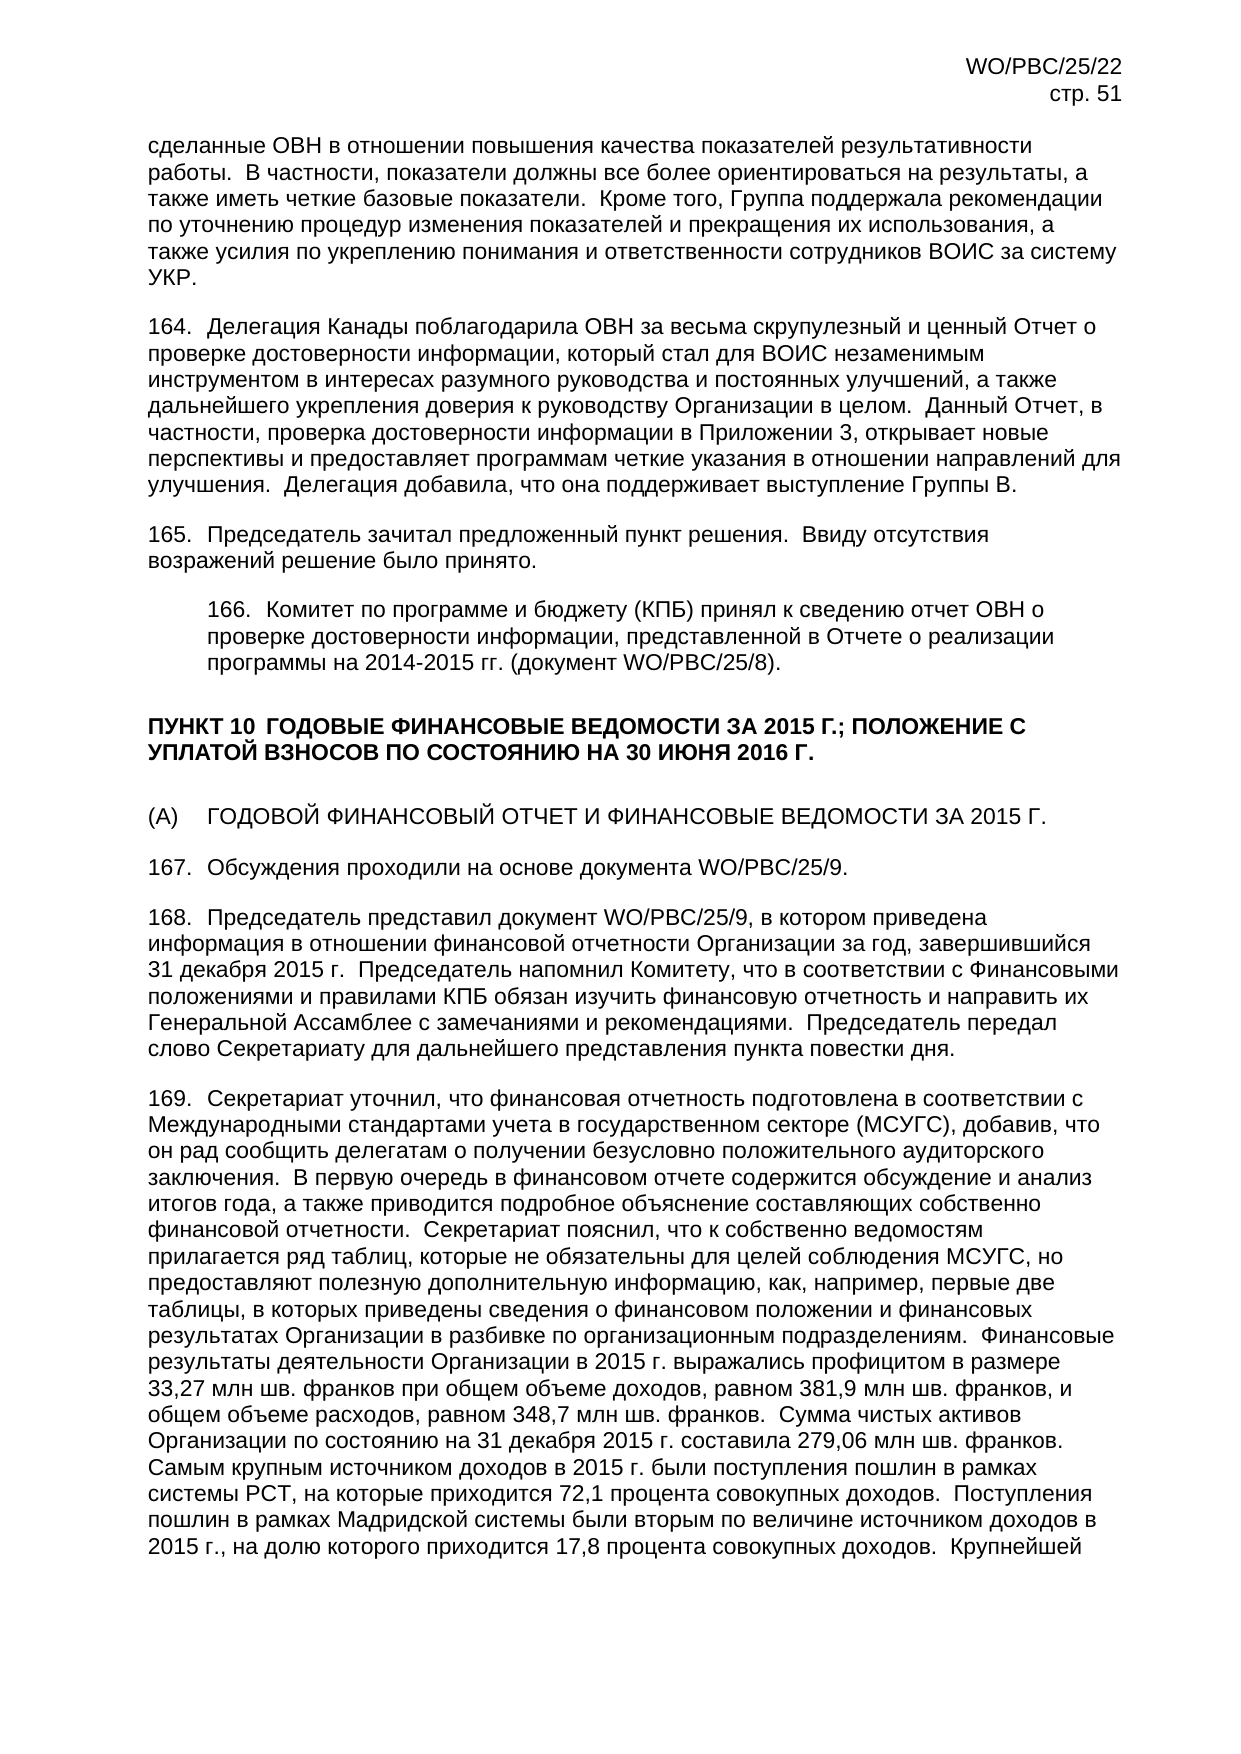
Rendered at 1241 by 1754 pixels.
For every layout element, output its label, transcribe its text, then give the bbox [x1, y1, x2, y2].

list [148, 1085, 1122, 1559]
list Председатель представил документ WO/PBC/25/9, в котором приведена информация в отношении финансовой отчетности Организации за год, завершившийся 31 декабря 2015 г. Председатель напомнил Комитету, что в соответствии с Финансовыми положениями и правилами КПБ обязан изучить финансовую отчетность и направить их Генеральной Ассамблее с замечаниями и рекомендациями. Председатель передал слово Секретариату для дальнейшего представления пункта повестки дня. [148, 904, 1122, 1062]
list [148, 132, 1122, 290]
list Обсуждения проходили на основе документа WO/PBC/25/9. [148, 854, 1122, 881]
list Комитет по программе и бюджету (КПБ) принял к сведению отчет ОВН о проверке достоверности информации, представленной в Отчете о реализации программы на 2014-2015 гг. (документ WO/PBC/25/8). [207, 596, 1122, 675]
list Делегация Канады поблагодарила ОВН за весьма скрупулезный и ценный Отчет о проверке достоверности информации, который стал для ВОИС незаменимым инструментом в интересах разумного руководства и постоянных улучшений, а также дальнейшего укрепления доверия к руководству Организации в целом. Данный Отчет, в частности, проверка достоверности информации в Приложении 3, открывает новые перспективы и предоставляет программам четкие указания в отношении направлений для улучшения. Делегация добавила, что она поддерживает выступление Группы B. [148, 313, 1122, 498]
subtitle (A) ГОДОВОЙ ФИНАНСОВЫЙ ОТЧЕТ И ФИНАНСОВЫЕ ВЕДОМОСТИ ЗА 2015 Г. [148, 803, 1122, 829]
list Председатель зачитал предложенный пункт решения. Ввиду отсутствия возражений решение было принято. [148, 521, 1122, 573]
subtitle ПУНКТ 10 ГОДОВЫЕ ФИНАНСОВЫЕ ВЕДОМОСТИ ЗА 2015 Г.; ПОЛОЖЕНИЕ С УПЛАТОЙ ВЗНОСОВ ПО СОСТОЯНИЮ НА 30 ИЮНЯ 2016 Г. [148, 713, 1122, 766]
